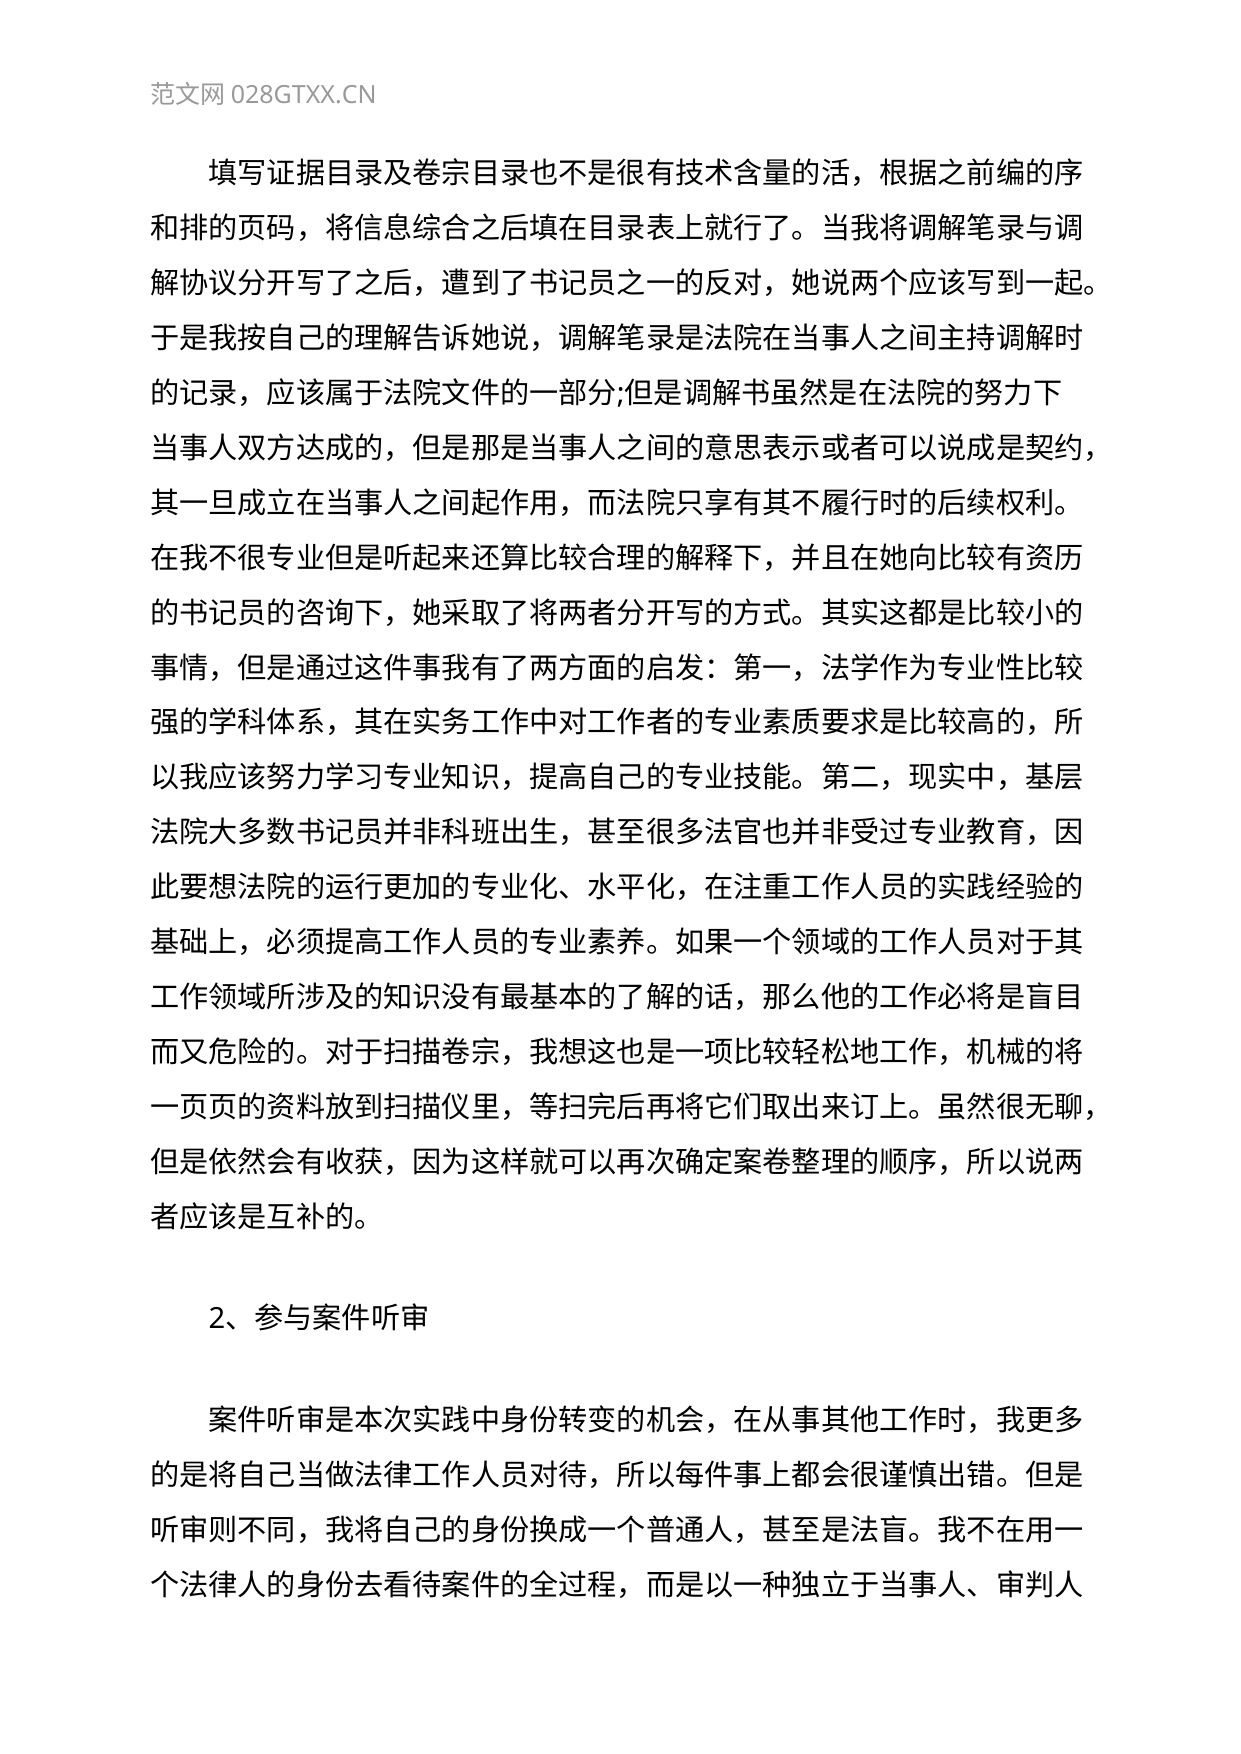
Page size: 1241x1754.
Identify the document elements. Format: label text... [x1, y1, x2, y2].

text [150, 1397, 1090, 1604]
text 2、参与案件听审 [150, 1295, 1090, 1337]
text 填写证据目录及卷宗目录也不是很有技术含量的活，根据之前编的序和排的页码，将信息综合之后填在目录表上就行了。当我将调解笔录与调解协议分开写了之后，遭到了书记员之一的反对，她说两个应该写到一起。于是我按自己的理解告诉她说，调解笔录是法院在当事人之间主持调解时的记录，应该属于法院文件的一部分;但是调解书虽然是在法院的努力下当事人双方达成的，但是那是当事人之间的意思表示或者可以说成是契约，其一旦成立在当事人之间起作用，而法院只享有其不履行时的后续权利。在我不很专业但是听起来还算比较合理的解释下，并且在她向比较有资历的书记员的咨询下，她采取了将两者分开写的方式。其实这都是比较小的事情，但是通过这件事我有了两方面的启发：第一，法学作为专业性比较强的学科体系，其在实务工作中对工作者的专业素质要求是比较高的，所以我应该努力学习专业知识，提高自己的专业技能。第二，现实中，基层法院大多数书记员并非科班出生，甚至很多法官也并非受过专业教育，因此要想法院的运行更加的专业化、水平化，在注重工作人员的实践经验的基础上，必须提高工作人员的专业素养。如果一个领域的工作人员对于其工作领域所涉及的知识没有最基本的了解的话，那么他的工作必将是盲目而又危险的。对于扫描卷宗，我想这也是一项比较轻松地工作，机械的将一页页的资料放到扫描仪里，等扫完后再将它们取出来订上。虽然很无聊，但是依然会有收获，因为这样就可以再次确定案卷整理的顺序，所以说两者应该是互补的。 [150, 150, 1090, 1235]
